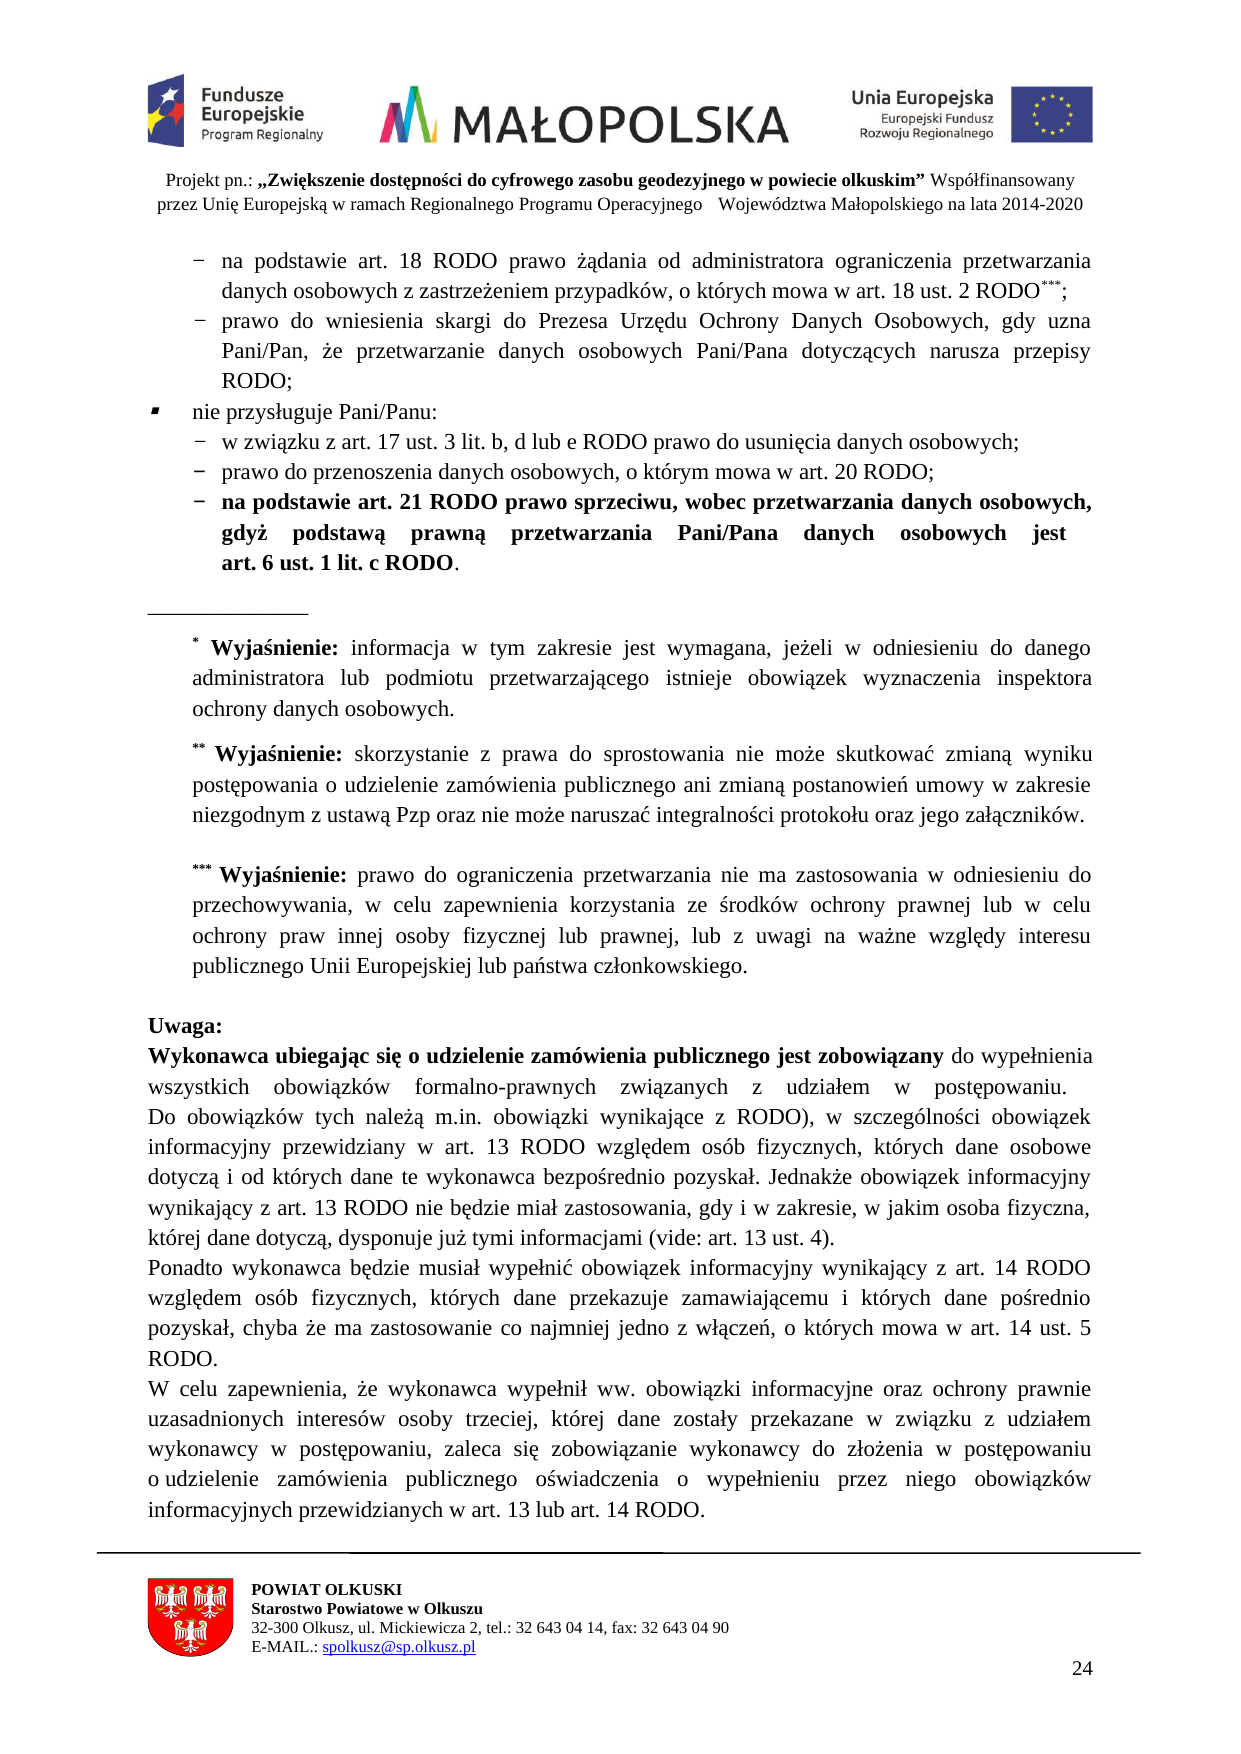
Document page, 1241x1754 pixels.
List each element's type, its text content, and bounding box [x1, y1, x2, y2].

text W celu zapewnienia, że wykonawca wypełnił ww. obowiązki informacyjne oraz ochrony prawnie uzasadnionych interesów osoby trzeciej, której dane zostały przekazane w związku z udziałem wykonawcy w postępowaniu, zaleca się zobowiązanie wykonawcy do złożenia w postępowaniu o udzielenie zamówienia publicznego oświadczenia o wypełnieniu przez niego obowiązków informacyjnych przewidzianych w art. 13 lub art. 14 RODO. [148, 1375, 1093, 1522]
list na podstawie art. 21 RODO prawo sprzeciwu, wobec przetwarzania danych osobowych, gdyż podstawą prawną przetwarzania Pani/Pana danych osobowych jest art. 6 ust. 1 lit. c RODO. [192, 488, 1093, 575]
text ** Wyjaśnienie: skorzystanie z prawa do sprostowania nie może skutkować zmianą wyniku postępowania o udzielenie zamówienia publicznego ani zmianą postanowień umowy w zakresie niezgodnym z ustawą Pzp oraz nie może naruszać integralności protokołu oraz jego załączników. [192, 740, 1093, 827]
text Uwaga: [148, 1012, 1093, 1039]
text Ponadto wykonawca będzie musiał wypełnić obowiązek informacyjny wynikający z art. 14 RODO względem osób fizycznych, których dane przekazuje zamawiającemu i których dane pośrednio pozyskał, chyba że ma zastosowanie co najmniej jedno z włączeń, o których mowa w art. 14 ust. 5 RODO. [148, 1254, 1093, 1371]
text * Wyjaśnienie: informacja w tym zakresie jest wymagana, jeżeli w odniesieniu do danego administratora lub podmiotu przetwarzającego istnieje obowiązek wyznaczenia inspektora ochrony danych osobowych. [192, 634, 1093, 721]
text ______________ [148, 591, 1093, 618]
text *** Wyjaśnienie: prawo do ograniczenia przetwarzania nie ma zastosowania w odniesieniu do przechowywania, w celu zapewnienia korzystania ze środków ochrony prawnej lub w celu ochrony praw innej osoby fizycznej lub prawnej, lub z uwagi na ważne względy interesu publicznego Unii Europejskiej lub państwa członkowskiego. [192, 861, 1093, 978]
list na podstawie art. 18 RODO prawo żądania od administratora ograniczenia przetwarzania danych osobowych z zastrzeżeniem przypadków, o których mowa w art. 18 ust. 2 RODO***; [192, 247, 1093, 303]
list prawo do przenoszenia danych osobowych, o którym mowa w art. 20 RODO; [192, 458, 1093, 484]
list prawo do wniesienia skargi do Prezesa Urzędu Ochrony Danych Osobowych, gdy uzna Pani/Pan, że przetwarzanie danych osobowych Pani/Pana dotyczących narusza przepisy RODO; [192, 307, 1093, 394]
list nie przysługuje Pani/Panu: [148, 398, 1093, 424]
text Wykonawca ubiegając się o udzielenie zamówienia publicznego jest zobowiązany do wypełnienia wszystkich obowiązków formalno-prawnych związanych z udziałem w postępowaniu. Do obowiązków tych należą m.in. obowiązki wynikające z RODO), w szczególności obowiązek informacyjny przewidziany w art. 13 RODO względem osób fizycznych, których dane osobowe dotyczą i od których dane te wykonawca bezpośrednio pozyskał. Jednakże obowiązek informacyjny wynikający z art. 13 RODO nie będzie miał zastosowania, gdy i w zakresie, w jakim osoba fizyczna, której dane dotyczą, dysponuje już tymi informacjami (vide: art. 13 ust. 4). [148, 1042, 1093, 1250]
list w związku z art. 17 ust. 3 lit. b, d lub e RODO prawo do usunięcia danych osobowych; [192, 428, 1093, 454]
